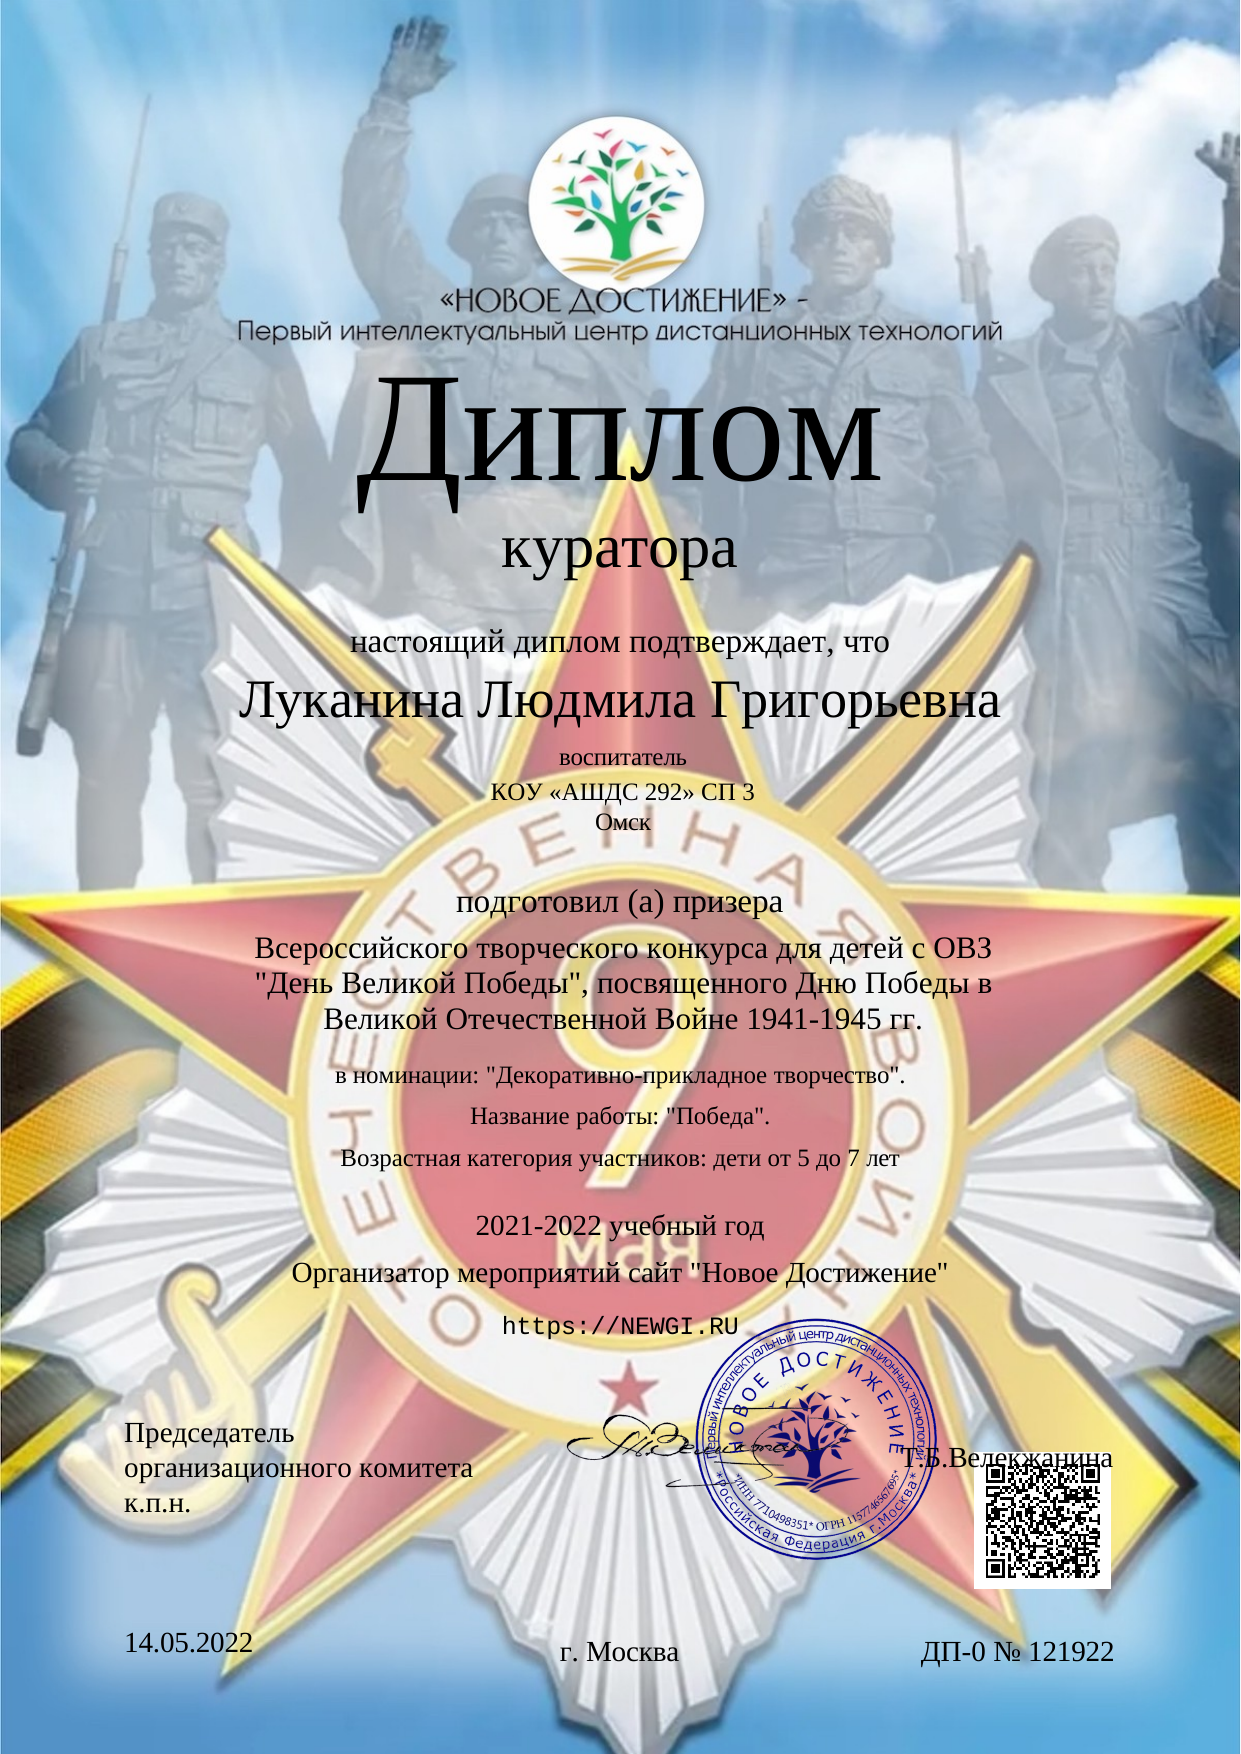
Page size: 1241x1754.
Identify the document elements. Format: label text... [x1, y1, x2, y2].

text настоящий диплом подтверждает, что [224, 621, 1016, 660]
text https://NEWGI.RU [224, 1313, 1016, 1342]
subtitle Всероссийского творческого конкурса для детей с ОВЗ "День Великой Победы", посвященного Дню Победы в Великой Отечественной Войне 1941-1945 гг. [224, 930, 1022, 1036]
text Омск [224, 807, 1022, 836]
text КОУ «АШДС 292» СП 3 [224, 777, 1022, 806]
text Организатор мероприятий сайт "Новое Достижение" [224, 1255, 1016, 1289]
text воспитатель [224, 742, 1022, 771]
text 2021-2022 учебный год [224, 1208, 1016, 1241]
text Возрастная категория участников: дети от 5 до 7 лет [224, 1143, 1016, 1171]
subtitle Диплом [224, 343, 1016, 515]
text ДП-0 № 121922 [921, 1634, 1157, 1668]
text Луканина Людмила Григорьевна [224, 667, 1016, 729]
text подготовил (а) призера [456, 881, 1157, 919]
picture [0, 0, 1241, 1754]
text в номинации: "Декоративно-прикладное творчество". [224, 1060, 1016, 1089]
text Председатель организационного комитета к.п.н. [124, 1415, 530, 1519]
text Название работы: "Победа". [224, 1101, 1016, 1130]
text Т.Б.Велекжанина [900, 1440, 1157, 1474]
text г. Москва [559, 1634, 684, 1668]
subtitle куратора [224, 515, 1016, 580]
text 14.05.2022 [124, 1625, 259, 1659]
